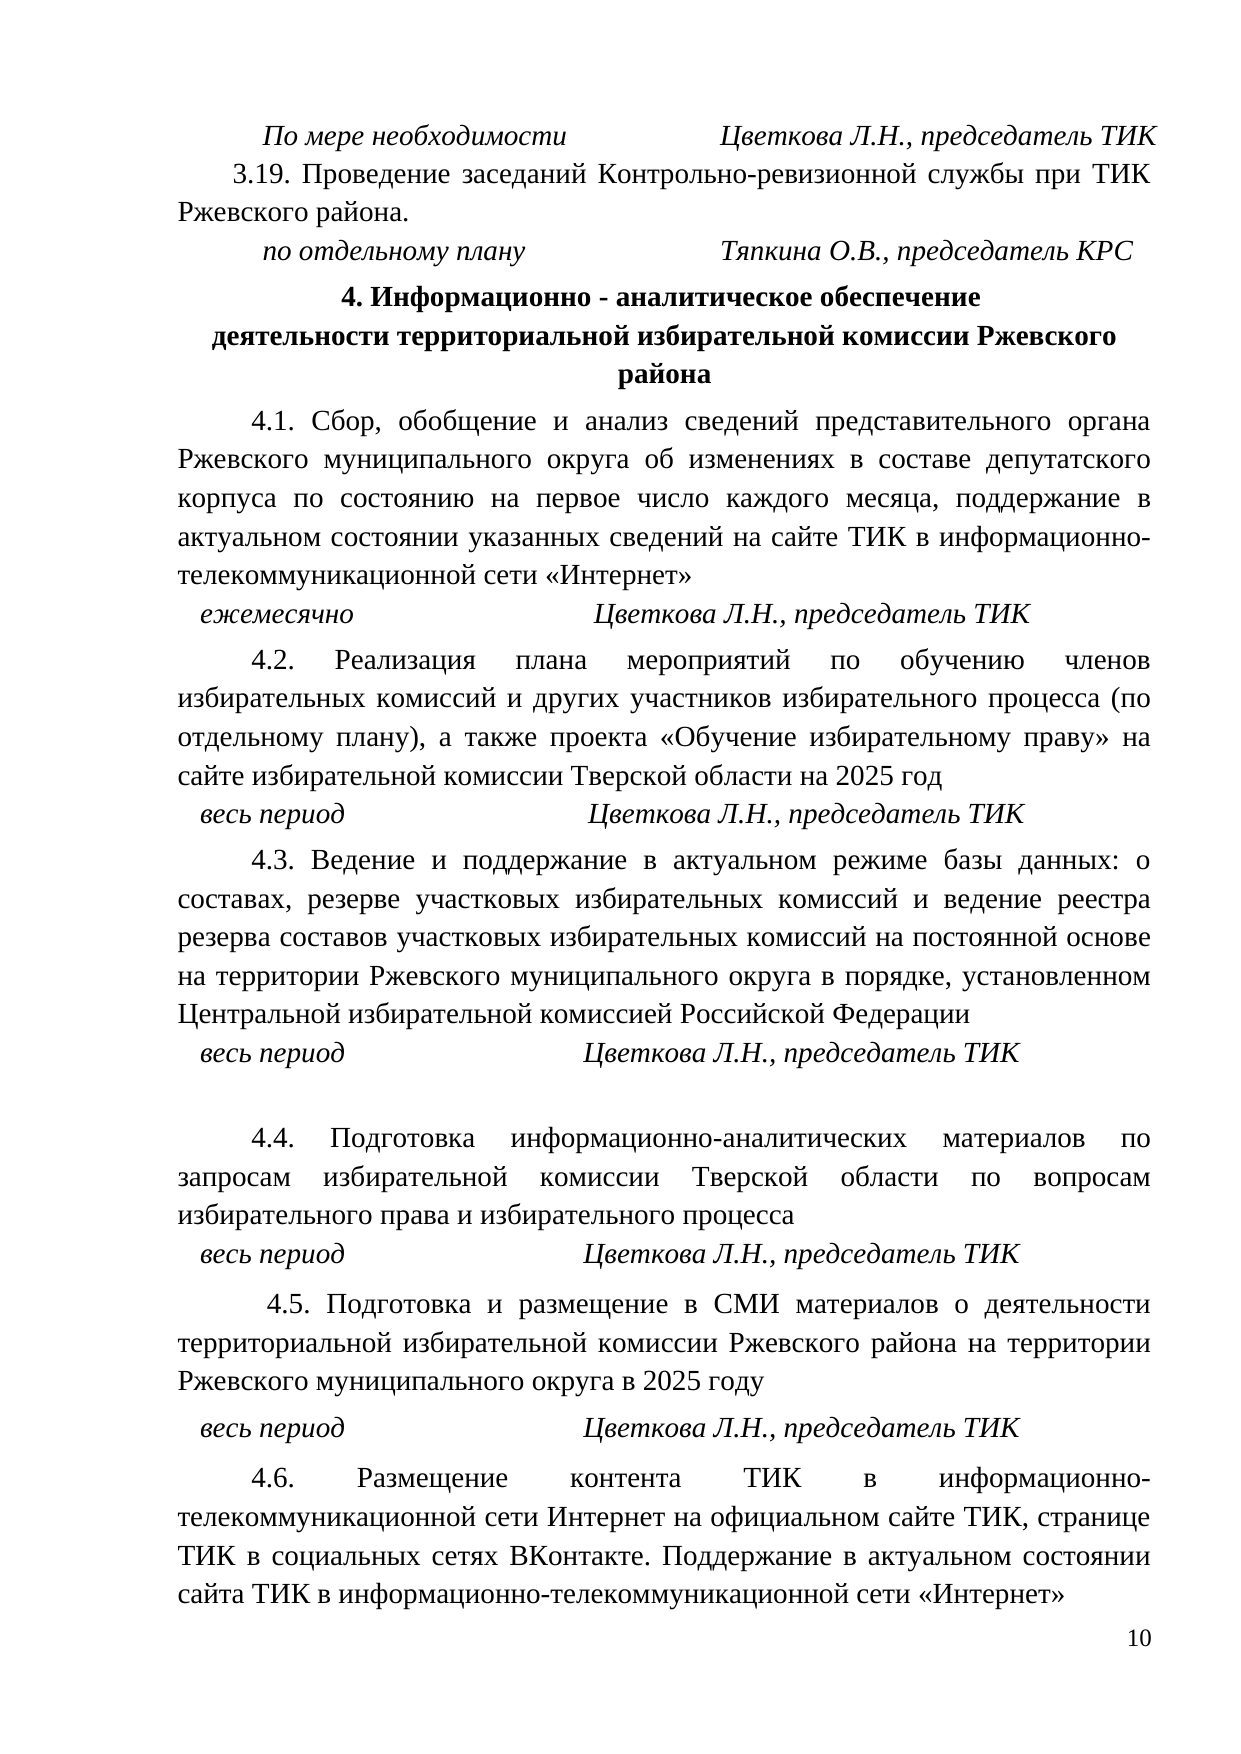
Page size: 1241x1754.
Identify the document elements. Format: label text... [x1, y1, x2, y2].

text 4. Информационно - аналитическое обеспечение деятельности территориальной избирательной комиссии Ржевского района [177, 279, 1152, 390]
table_header весь период [189, 1035, 572, 1112]
text 4.5. Подготовка и размещение в СМИ материалов о деятельности территориальной избирательной комиссии Ржевского района на территории Ржевского муниципального округа в 2025 году [177, 1286, 1152, 1397]
table_header Цветкова Л.Н., председатель ТИК [602, 118, 1197, 156]
table_header Цветкова Л.Н., председатель ТИК [572, 1236, 1152, 1274]
text 4.4. Подготовка информационно-аналитических материалов по запросам избирательной комиссии Тверской области по вопросам избирательного права и избирательного процесса [177, 1120, 1152, 1231]
table_header Цветкова Л.Н., председатель ТИК [572, 1035, 1152, 1112]
table_header Цветкова Л.Н., председатель ТИК [572, 1410, 1152, 1448]
table_header весь период [189, 1410, 572, 1448]
table_header весь период [189, 1236, 572, 1274]
table_header ежемесячно [189, 596, 582, 634]
text 4.3. Ведение и поддержание в актуальном режиме базы данных: о составах, резерве участковых избирательных комиссий и ведение реестра резерва составов участковых избирательных комиссий на постоянной основе на территории Ржевского муниципального округа в порядке, установленном Центральной избирательной комиссией Российской Федерации [177, 842, 1152, 1030]
table_header по отдельному плану [189, 233, 602, 271]
table_header Цветкова Л.Н., председатель ТИК [577, 796, 1152, 834]
text 4.1. Сбор, обобщение и анализ сведений представительного органа Ржевского муниципального округа об изменениях в составе депутатского корпуса по состоянию на первое число каждого месяца, поддержание в актуальном состоянии указанных сведений на сайте ТИК в информационно-телекоммуникационной сети «Интернет» [177, 403, 1152, 591]
text 3.19. Проведение заседаний Контрольно-ревизионной службы при ТИК Ржевского района. [177, 156, 1152, 228]
table_header По мере необходимости [189, 118, 602, 156]
text 4.6. Размещение контента ТИК в информационно-телекоммуникационной сети Интернет на официальном сайте ТИК, странице ТИК в социальных сетях ВКонтакте. Поддержание в актуальном состоянии сайта ТИК в информационно-телекоммуникационной сети «Интернет» [177, 1461, 1152, 1610]
table_header Цветкова Л.Н., председатель ТИК [582, 596, 1143, 634]
table_header весь период [189, 796, 577, 834]
table_header Тяпкина О.В., председатель КРС [602, 233, 1197, 271]
text 4.2. Реализация плана мероприятий по обучению членов избирательных комиссий и других участников избирательного процесса (по отдельному плану), а также проекта «Обучение избирательному праву» на сайте избирательной комиссии Тверской области на 2025 год [177, 642, 1152, 791]
